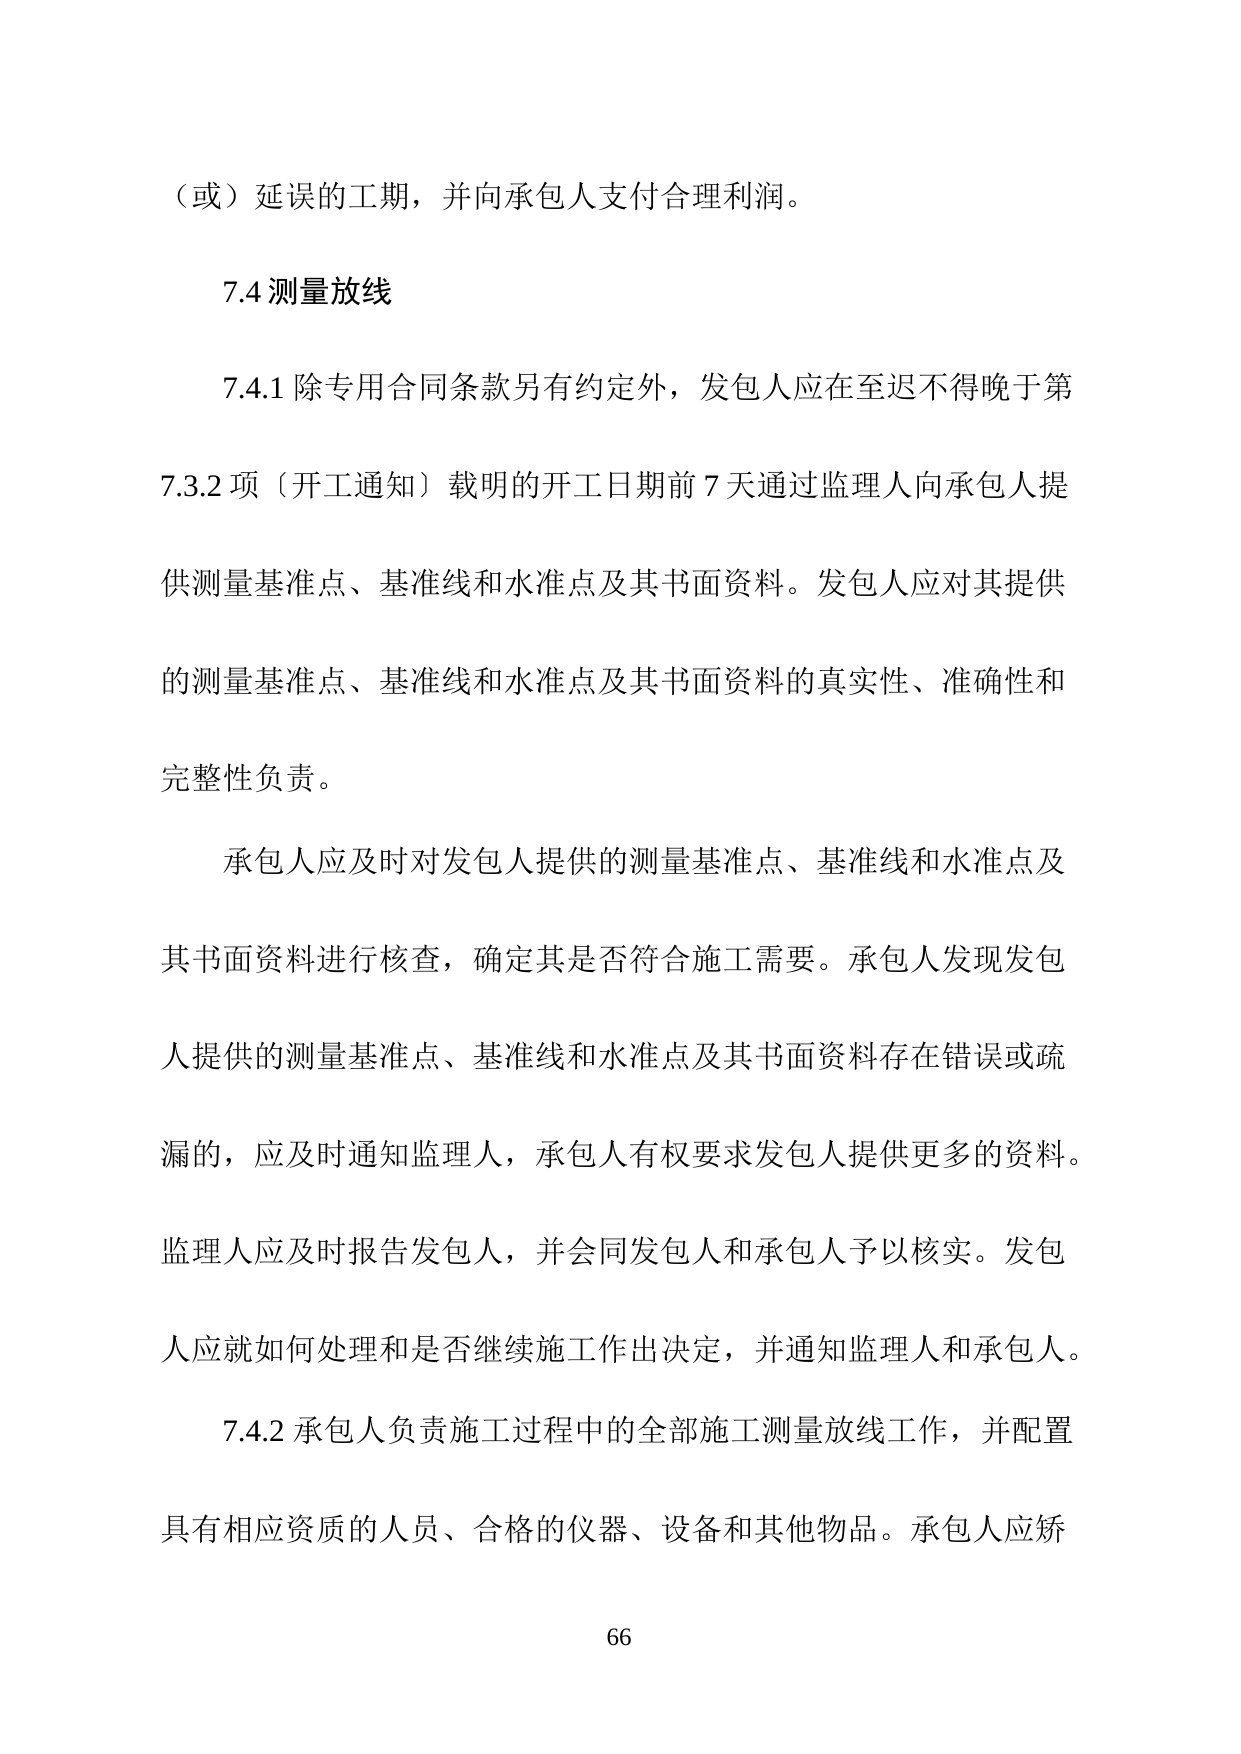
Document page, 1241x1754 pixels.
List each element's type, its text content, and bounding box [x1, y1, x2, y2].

text 7.4测量放线 [159, 257, 1078, 322]
text 7.4.1 除专用合同条款另有约定外，发包人应在至迟不得晚于第7.3.2项〔开工通知〕载明的开工日期前7天通过监理人向承包人提供测量基准点、基准线和水准点及其书面资料。发包人应对其提供的测量基准点、基准线和水准点及其书面资料的真实性、准确性和完整性负责。 [159, 354, 1078, 809]
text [159, 162, 1078, 227]
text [159, 1397, 1078, 1559]
text 承包人应及时对发包人提供的测量基准点、基准线和水准点及其书面资料进行核查，确定其是否符合施工需要。承包人发现发包人提供的测量基准点、基准线和水准点及其书面资料存在错误或疏漏的，应及时通知监理人，承包人有权要求发包人提供更多的资料。监理人应及时报告发包人，并会同发包人和承包人予以核实。发包人应就如何处理和是否继续施工作出决定，并通知监理人和承包人。 [159, 827, 1078, 1379]
